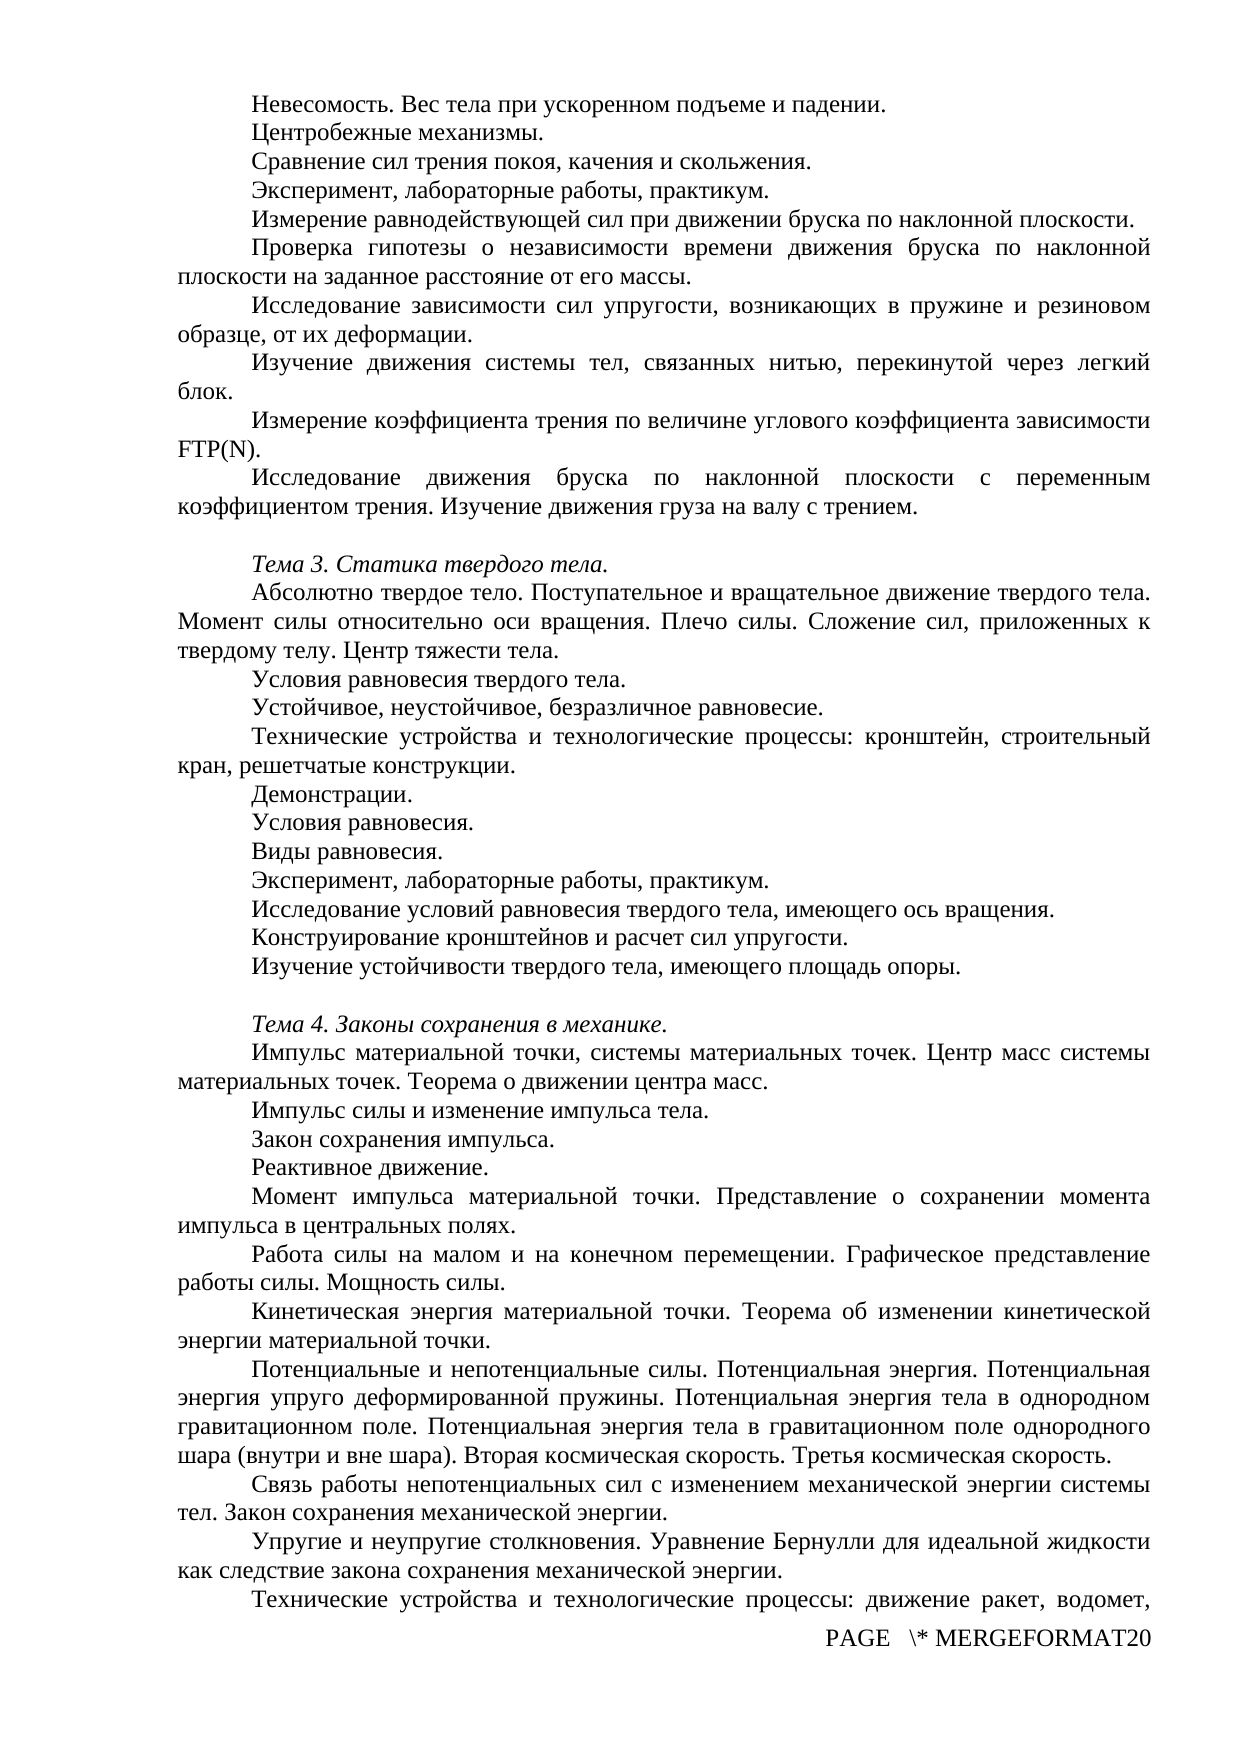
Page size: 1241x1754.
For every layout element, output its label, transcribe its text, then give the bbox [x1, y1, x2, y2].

text Реактивное движение. [177, 1152, 1152, 1181]
text Измерение равнодействующей сил при движении бруска по наклонной плоскости. [177, 204, 1152, 232]
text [177, 1584, 1152, 1612]
text Упругие и неупругие столкновения. Уравнение Бернулли для идеальной жидкости как следствие закона сохранения механической энергии. [177, 1526, 1152, 1584]
text Потенциальные и непотенциальные силы. Потенциальная энергия. Потенциальная энергия упруго деформированной пружины. Потенциальная энергия тела в однородном гравитационном поле. Потенциальная энергия тела в гравитационном поле однородного шара (внутри и вне шара). Вторая космическая скорость. Третья космическая скорость. [177, 1354, 1152, 1469]
text Эксперимент, лабораторные работы, практикум. [177, 865, 1152, 894]
text Невесомость. Вес тела при ускоренном подъеме и падении. [177, 89, 1152, 117]
text Исследование движения бруска по наклонной плоскости с переменным коэффициентом трения. Изучение движения груза на валу с трением. [177, 462, 1152, 520]
text Момент импульса материальной точки. Представление о сохранении момента импульса в центральных полях. [177, 1181, 1152, 1239]
text Демонстрации. [177, 779, 1152, 807]
text Эксперимент, лабораторные работы, практикум. [177, 175, 1152, 204]
text Изучение устойчивости твердого тела, имеющего площадь опоры. [177, 951, 1152, 980]
text Исследование зависимости сил упругости, возникающих в пружине и резиновом образце, от их деформации. [177, 290, 1152, 347]
text Исследование условий равновесия твердого тела, имеющего ось вращения. [177, 894, 1152, 922]
text Импульс материальной точки, системы материальных точек. Центр масс системы материальных точек. Теорема о движении центра масс. [177, 1037, 1152, 1095]
text Закон сохранения импульса. [177, 1124, 1152, 1152]
text Устойчивое, неустойчивое, безразличное равновесие. [177, 692, 1152, 721]
text Технические устройства и технологические процессы: кронштейн, строительный кран, решетчатые конструкции. [177, 721, 1152, 779]
text Центробежные механизмы. [177, 117, 1152, 146]
text Тема 4. Законы сохранения в механике. [177, 1009, 1152, 1037]
text Сравнение сил трения покоя, качения и скольжения. [177, 146, 1152, 175]
text Условия равновесия. [177, 807, 1152, 836]
text Абсолютно твердое тело. Поступательное и вращательное движение твердого тела. Момент силы относительно оси вращения. Плечо силы. Сложение сил, приложенных к твердому телу. Центр тяжести тела. [177, 577, 1152, 664]
text Изучение движения системы тел, связанных нитью, перекинутой через легкий блок. [177, 347, 1152, 405]
text Проверка гипотезы о независимости времени движения бруска по наклонной плоскости на заданное расстояние от его массы. [177, 232, 1152, 290]
text Тема 3. Статика твердого тела. [177, 549, 1152, 577]
text Измерение коэффициента трения по величине углового коэффициента зависимости FTP(N). [177, 405, 1152, 462]
text Импульс силы и изменение импульса тела. [177, 1095, 1152, 1124]
text Условия равновесия твердого тела. [177, 664, 1152, 692]
text Кинетическая энергия материальной точки. Теорема об изменении кинетической энергии материальной точки. [177, 1296, 1152, 1354]
text Виды равновесия. [177, 836, 1152, 865]
text Связь работы непотенциальных сил с изменением механической энергии системы тел. Закон сохранения механической энергии. [177, 1469, 1152, 1526]
text Конструирование кронштейнов и расчет сил упругости. [177, 922, 1152, 951]
text Работа силы на малом и на конечном перемещении. Графическое представление работы силы. Мощность силы. [177, 1239, 1152, 1296]
